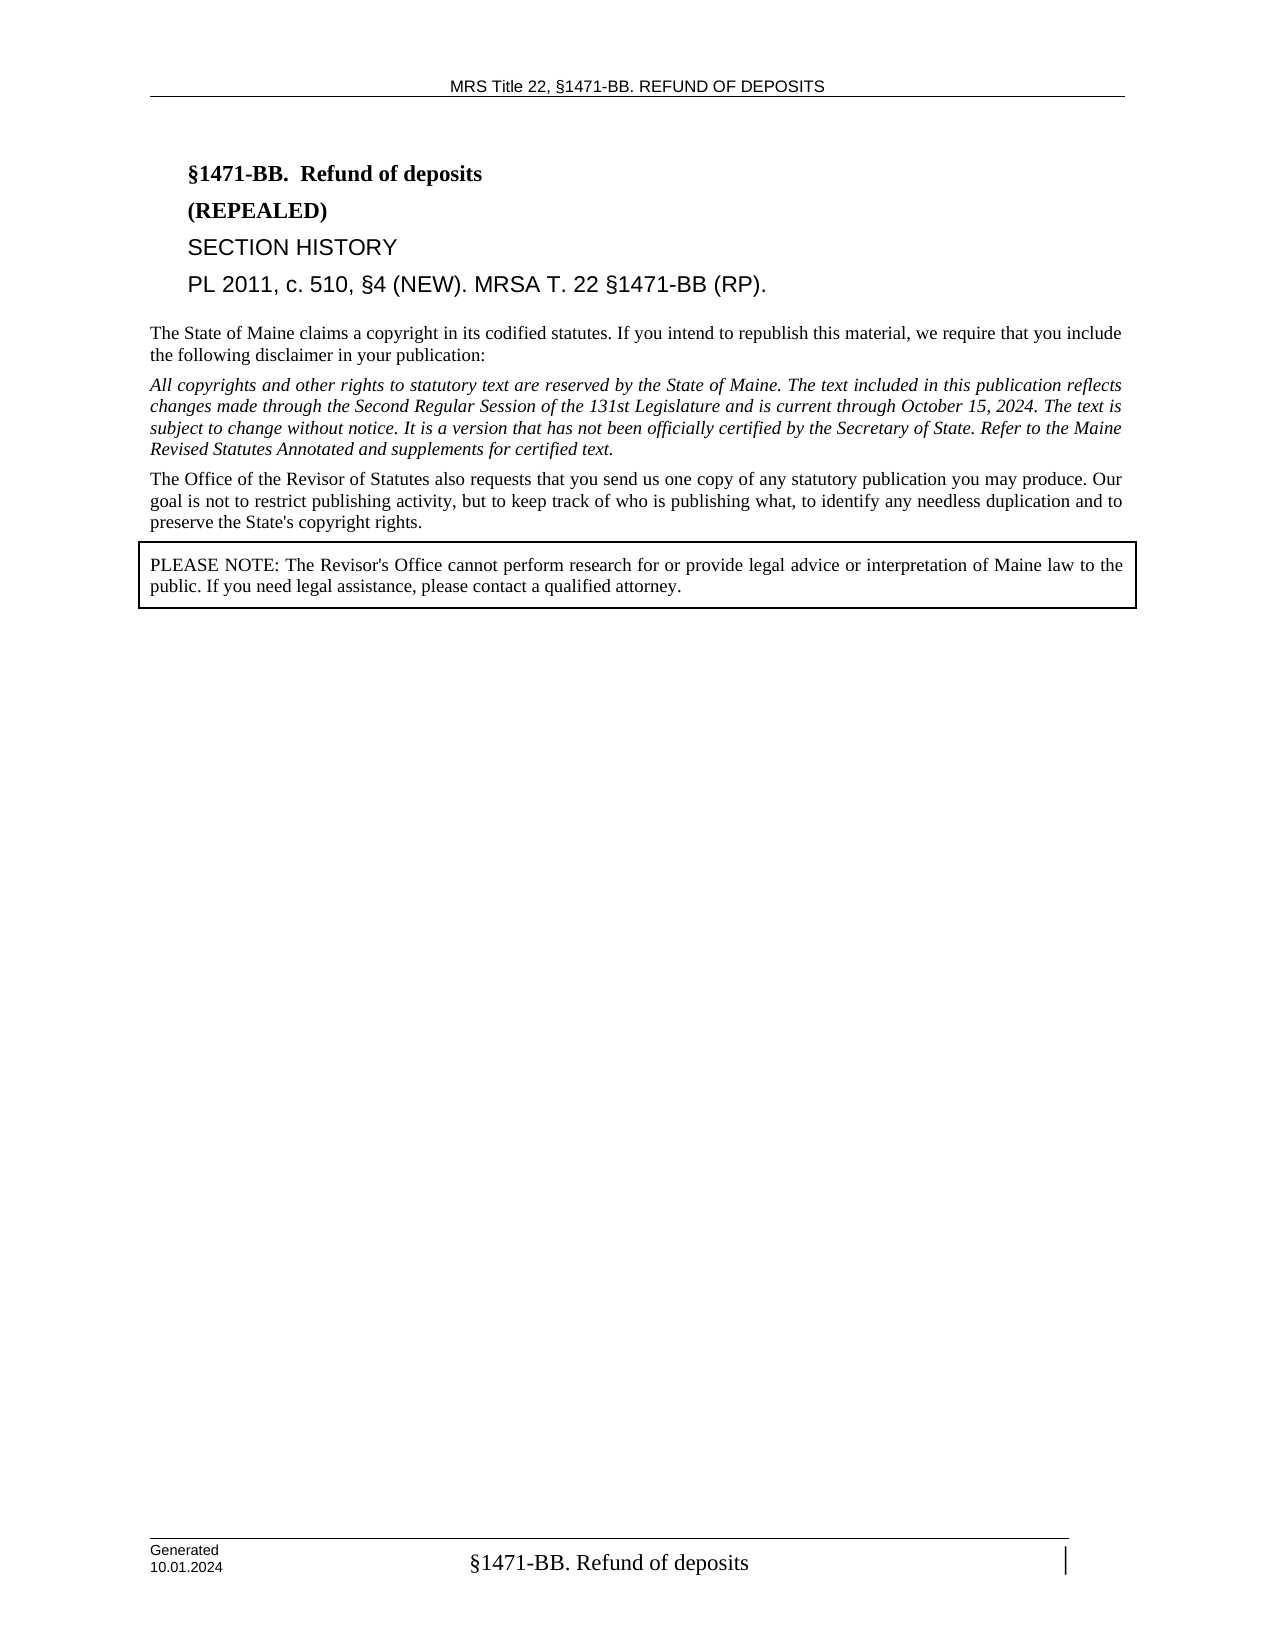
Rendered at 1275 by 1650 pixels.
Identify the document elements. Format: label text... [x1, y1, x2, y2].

text PLEASE NOTE: The Revisor's Office cannot perform research for or provide legal advice or interpretation of Maine law to the public. If you need legal assistance, please contact a qualified attorney. [140, 543, 1135, 607]
text (REPEALED) [187, 197, 1125, 223]
text SECTION HISTORY [187, 234, 1125, 260]
text PL 2011, c. 510, §4 (NEW). MRSA T. 22 §1471-BB (RP). [187, 271, 1125, 297]
text The State of Maine claims a copyright in its codified statutes. If you intend to republish this material, we require that you include the following disclaimer in your publication: [150, 322, 1125, 365]
text §1471-BB. Refund of deposits [187, 160, 1125, 187]
text All copyrights and other rights to statutory text are reserved by the State of Maine. The text included in this publication reflects changes made through the Second Regular Session of the 131st Legislature and is current through October 15, 2024 . The text is subject to change without notice. It is a version that has not been officially certified by the Secretary of State. Refer to the Maine Revised Statutes Annotated and supplements for certified text. [150, 373, 1125, 460]
text The Office of the Revisor of Statutes also requests that you send us one copy of any statutory publication you may produce. Our goal is not to restrict publishing activity, but to keep track of who is publishing what, to identify any needless duplication and to preserve the State's copyright rights. [150, 468, 1125, 533]
